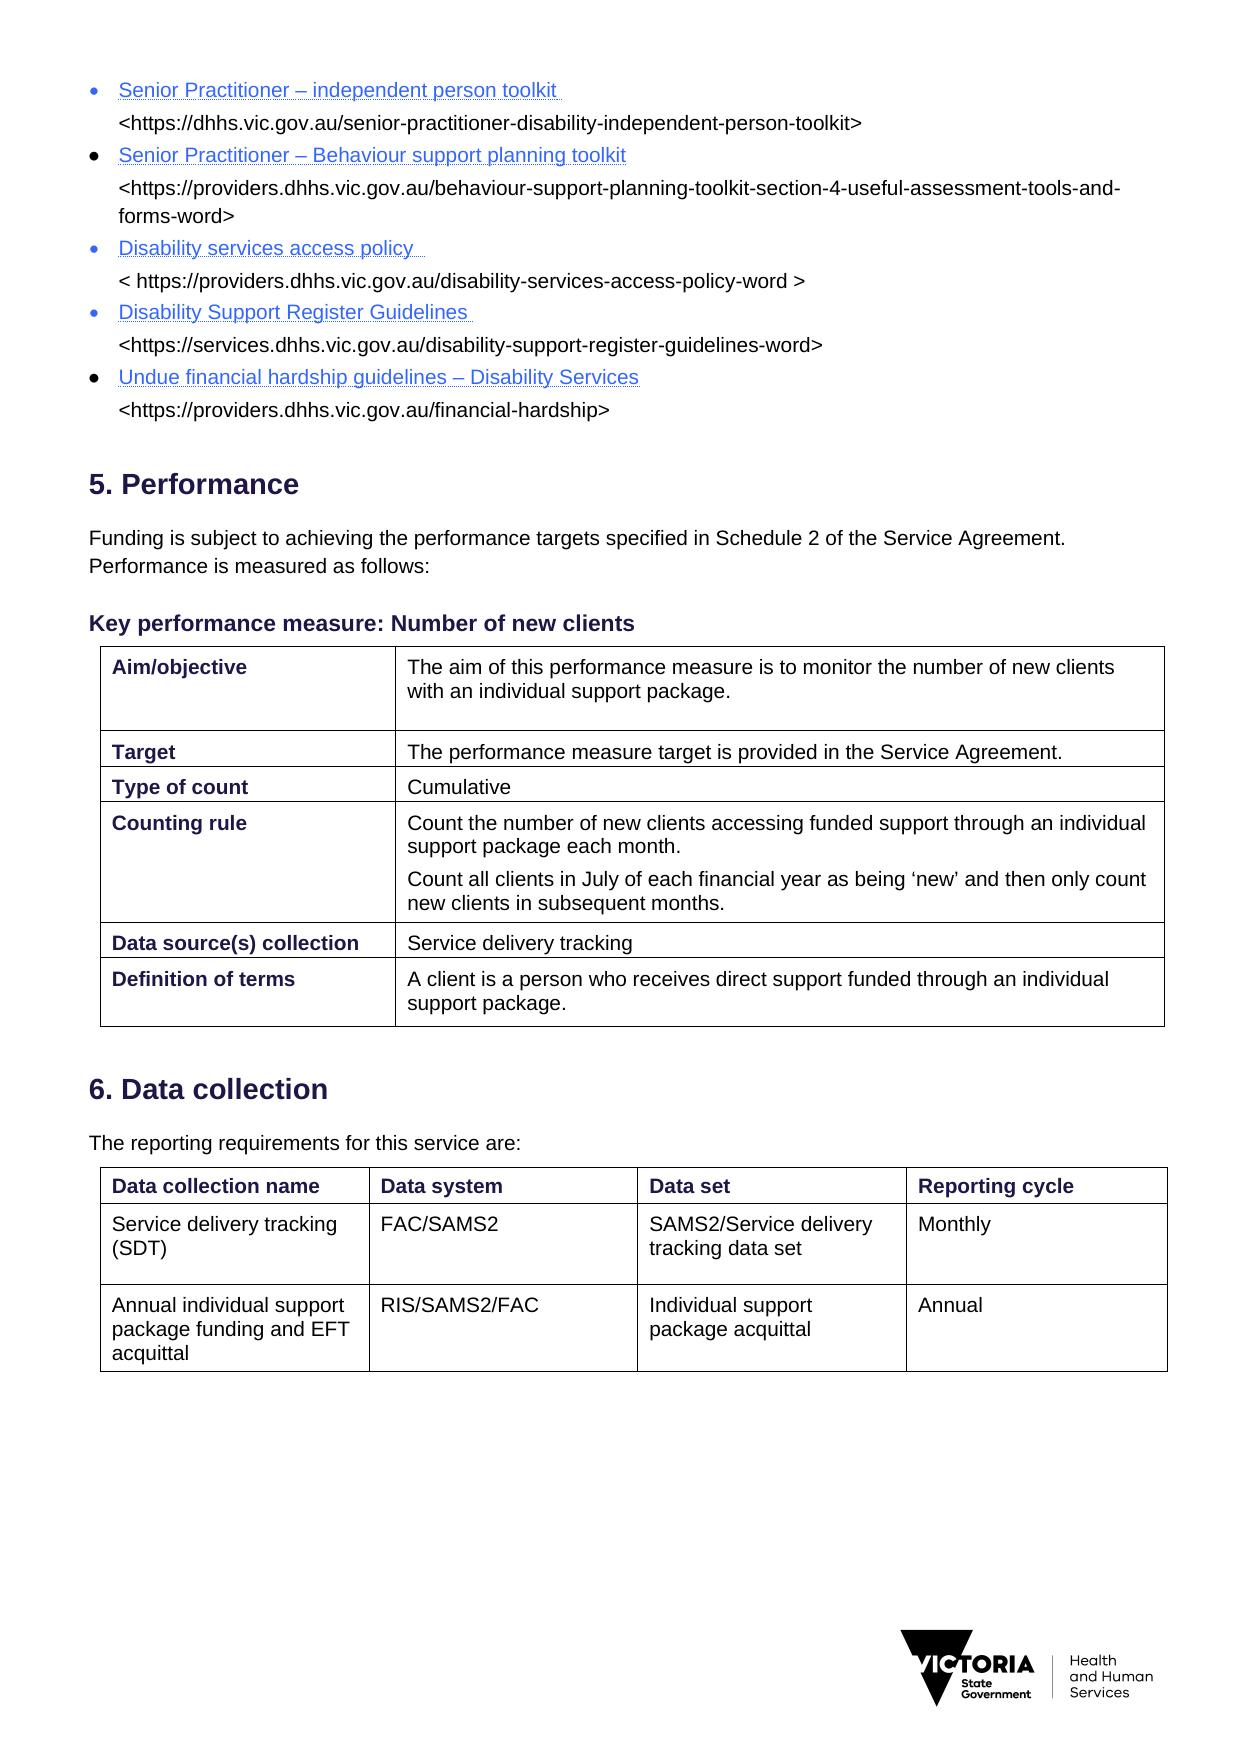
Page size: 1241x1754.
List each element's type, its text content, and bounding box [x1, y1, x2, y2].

list <https://providers.dhhs.vic.gov.au/financial-hardship> [118, 393, 1152, 422]
table_header Data system [370, 1168, 637, 1203]
table_header Reporting cycle [907, 1168, 1167, 1203]
table_cell Monthly [907, 1204, 1167, 1283]
table_header Data collection name [101, 1168, 369, 1203]
table_cell Target [101, 731, 395, 766]
table_cell Service delivery tracking (SDT) [101, 1204, 369, 1283]
text <https://services.dhhs.vic.gov.au/disability-support-register-guidelines-word> [118, 329, 1152, 357]
picture [0, 1624, 1241, 1754]
text Undue financial hardship guidelines – Disability Services [89, 361, 1152, 389]
table_cell FAC/SAMS2 [370, 1204, 637, 1283]
table_header Data set [638, 1168, 906, 1203]
table_cell Service delivery tracking [396, 923, 1164, 957]
table_header The aim of this performance measure is to monitor the number of new clients with an individual support package. [396, 647, 1164, 730]
list Disability services access policy [89, 232, 1152, 260]
text < https://providers.dhhs.vic.gov.au/disability-services-access-policy-word > [118, 264, 1152, 292]
text The reporting requirements for this service are: [89, 1127, 1152, 1155]
text Funding is subject to achieving the performance targets specified in Schedule 2 of the Service Agreement. Performance is measured as follows: [89, 522, 1152, 578]
subtitle 5. Performance [89, 455, 1152, 501]
table_cell Definition of terms [101, 958, 395, 1026]
table_header Aim/objective [101, 647, 395, 730]
table_cell Individual support package acquittal [638, 1285, 906, 1371]
table_cell Data source(s) collection [101, 923, 395, 957]
table_cell Cumulative [396, 767, 1164, 801]
list Disability Support Register Guidelines [89, 297, 1152, 325]
text Senior Practitioner – Behaviour support planning toolkit [89, 139, 1152, 167]
table_cell RIS/SAMS2/FAC [370, 1285, 637, 1371]
subtitle 6. Data collection [89, 1060, 1152, 1106]
table_cell Type of count [101, 767, 395, 801]
text Senior Practitioner – independent person toolkit [89, 75, 1152, 103]
list <https://providers.dhhs.vic.gov.au/behaviour-support-planning-toolkit-section-4-useful-assessment-tools-and-forms-word> [118, 172, 1152, 228]
table_cell Annual individual support package funding and EFT acquittal [101, 1285, 369, 1371]
subtitle Key performance measure: Number of new clients [89, 603, 1152, 636]
table_cell The performance measure target is provided in the Service Agreement. [396, 731, 1164, 766]
list <https://dhhs.vic.gov.au/senior-practitioner-disability-independent-person-toolkit> [118, 107, 1152, 135]
table_cell Annual [907, 1285, 1167, 1371]
table_cell SAMS2/Service delivery tracking data set [638, 1204, 906, 1283]
table_cell Counting rule [101, 802, 395, 922]
table_cell A client is a person who receives direct support funded through an individual support package. [396, 958, 1164, 1026]
table_cell Count the number of new clients accessing funded support through an individual support package each month. Count all clients in July of each financial year as being ‘new’ and then only count new clients in subsequent months. [396, 802, 1164, 922]
